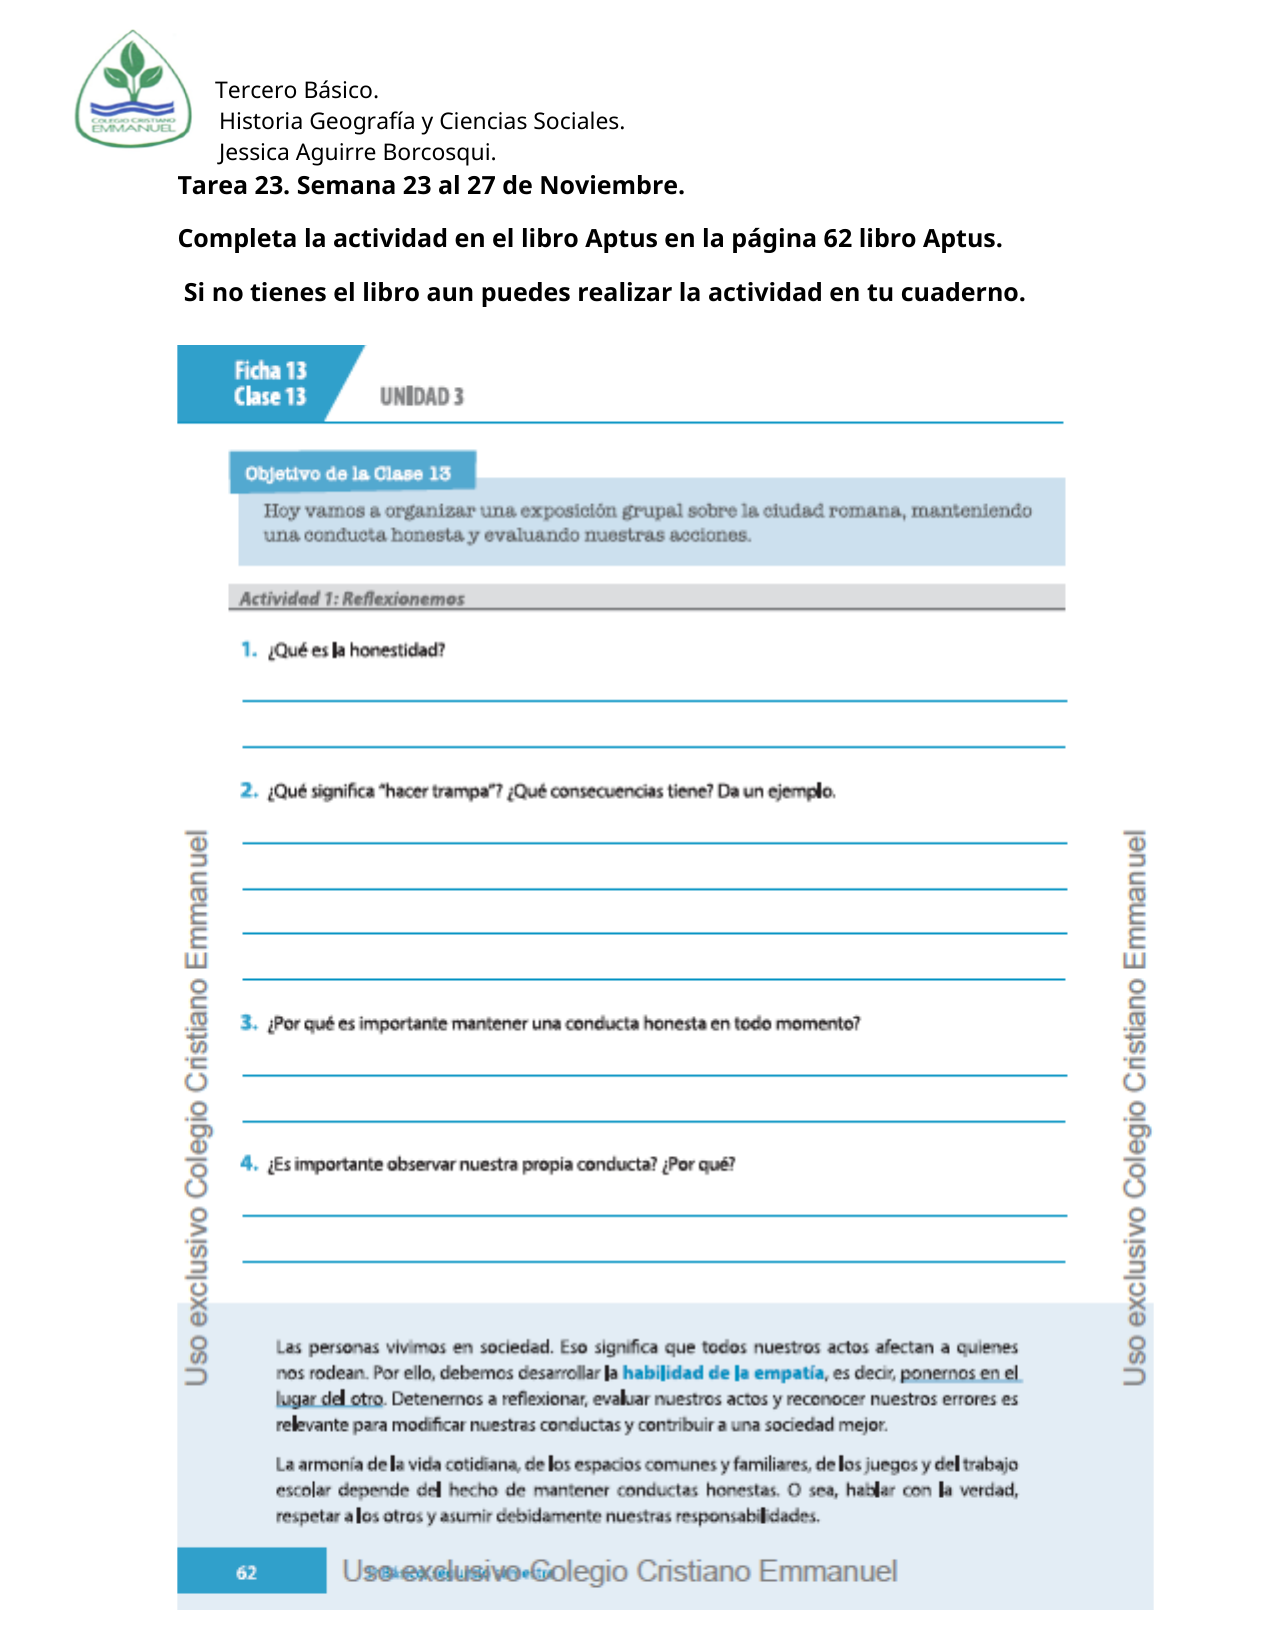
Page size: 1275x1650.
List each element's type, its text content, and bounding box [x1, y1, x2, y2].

text Tarea 23. Semana 23 al 27 de Noviembre. [177, 167, 1098, 202]
picture [39, 15, 198, 158]
text Si no tienes el libro aun puedes realizar la actividad en tu cuaderno. [177, 274, 1098, 308]
text Completa la actividad en el libro Aptus en la página 62 libro Aptus. [177, 221, 1098, 255]
